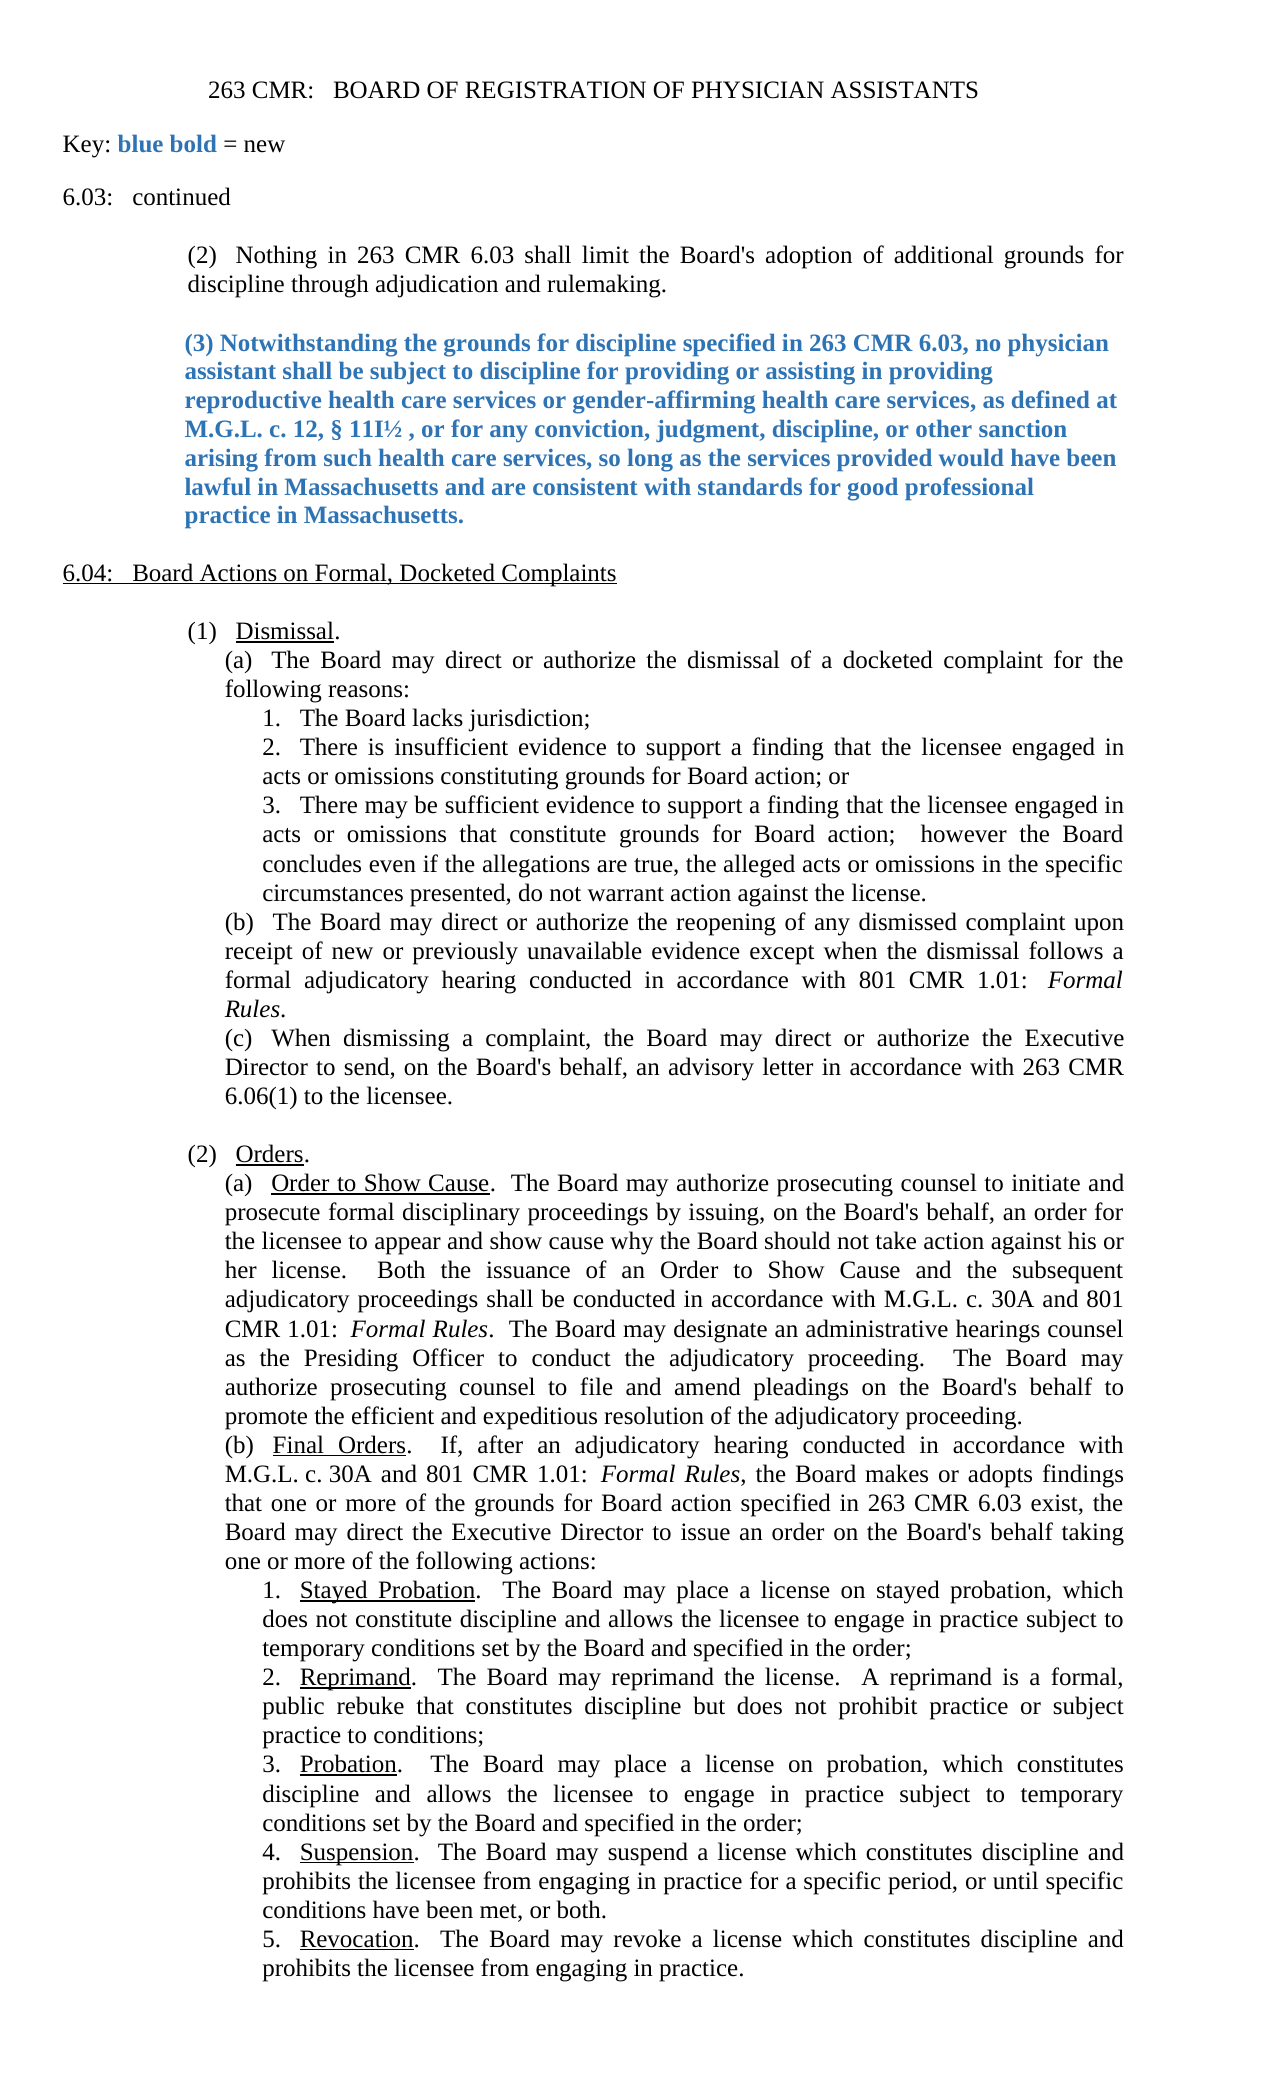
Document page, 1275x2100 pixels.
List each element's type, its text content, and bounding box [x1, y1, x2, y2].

text 1. Stayed Probation. The Board may place a license on stayed probation, which does not constitute discipline and allows the licensee to engage in practice subject to temporary conditions set by the Board and specified in the order; [262, 1575, 1125, 1662]
text (3) Notwithstanding the grounds for discipline specified in 263 CMR 6.03, no physician assistant shall be subject to discipline for providing or assisting in providing reproductive health care services or gender-affirming health care services, as defined at M.G.L. c. 12, § 11I½ , or for any conviction, judgment, discipline, or other sanction arising from such health care services, so long as the services provided would have been lawful in Massachusetts and are consistent with standards for good professional practice in Massachusetts. [184, 328, 1125, 529]
text 2. There is insufficient evidence to support a finding that the licensee engaged in acts or omissions constituting grounds for Board action; or [262, 732, 1125, 791]
text 6.04: Board Actions on Formal, Docketed Complaints [62, 558, 1125, 587]
text (b) The Board may direct or authorize the reopening of any dismissed complaint upon receipt of new or previously unavailable evidence except when the dismissal follows a formal adjudicatory hearing conducted in accordance with 801 CMR 1.01: Formal Rules. [224, 907, 1125, 1023]
text (a) The Board may direct or authorize the dismissal of a docketed complaint for the following reasons: [224, 645, 1125, 703]
text (1) Dismissal. [187, 616, 1125, 645]
text 3. Probation. The Board may place a license on probation, which constitutes discipline and allows the licensee to engage in practice subject to temporary conditions set by the Board and specified in the order; [262, 1750, 1125, 1837]
text (2) Orders. [187, 1139, 1125, 1168]
text (c) When dismissing a complaint, the Board may direct or authorize the Executive Director to send, on the Board's behalf, an advisory letter in accordance with 263 CMR 6.06(1) to the licensee. [224, 1023, 1125, 1110]
text (b) Final Orders. If, after an adjudicatory hearing conducted in accordance with M.G.L. c. 30A and 801 CMR 1.01: Formal Rules, the Board makes or adopts findings that one or more of the grounds for Board action specified in 263 CMR 6.03 exist, the Board may direct the Executive Director to issue an order on the Board's behalf taking one or more of the following actions: [224, 1430, 1125, 1575]
text (a) Order to Show Cause. The Board may authorize prosecuting counsel to initiate and prosecute formal disciplinary proceedings by issuing, on the Board's behalf, an order for the licensee to appear and show cause why the Board should not take action against his or her license. Both the issuance of an Order to Show Cause and the subsequent adjudicatory proceedings shall be conducted in accordance with M.G.L. c. 30A and 801 CMR 1.01: Formal Rules. The Board may designate an administrative hearings counsel as the Presiding Officer to conduct the adjudicatory proceeding. The Board may authorize prosecuting counsel to file and amend pleadings on the Board's behalf to promote the efficient and expeditious resolution of the adjudicatory proceeding. [224, 1168, 1125, 1430]
text 1. The Board lacks jurisdiction; [262, 703, 1125, 732]
text 5. Revocation. The Board may revoke a license which constitutes discipline and prohibits the licensee from engaging in practice. [262, 1924, 1125, 1982]
text 4. Suspension. The Board may suspend a license which constitutes discipline and prohibits the licensee from engaging in practice for a specific period, or until specific conditions have been met, or both. [262, 1837, 1125, 1924]
text 6.03: continued [62, 182, 1125, 212]
text 2. Reprimand. The Board may reprimand the license. A reprimand is a formal, public rebuke that constitutes discipline but does not prohibit practice or subject practice to conditions; [262, 1662, 1125, 1750]
text (2) Nothing in 263 CMR 6.03 shall limit the Board's adoption of additional grounds for discipline through adjudication and rulemaking. [187, 241, 1125, 299]
text 3. There may be sufficient evidence to support a finding that the licensee engaged in acts or omissions that constitute grounds for Board action; however the Board concludes even if the allegations are true, the alleged acts or omissions in the specific circumstances presented, do not warrant action against the license. [262, 791, 1125, 907]
